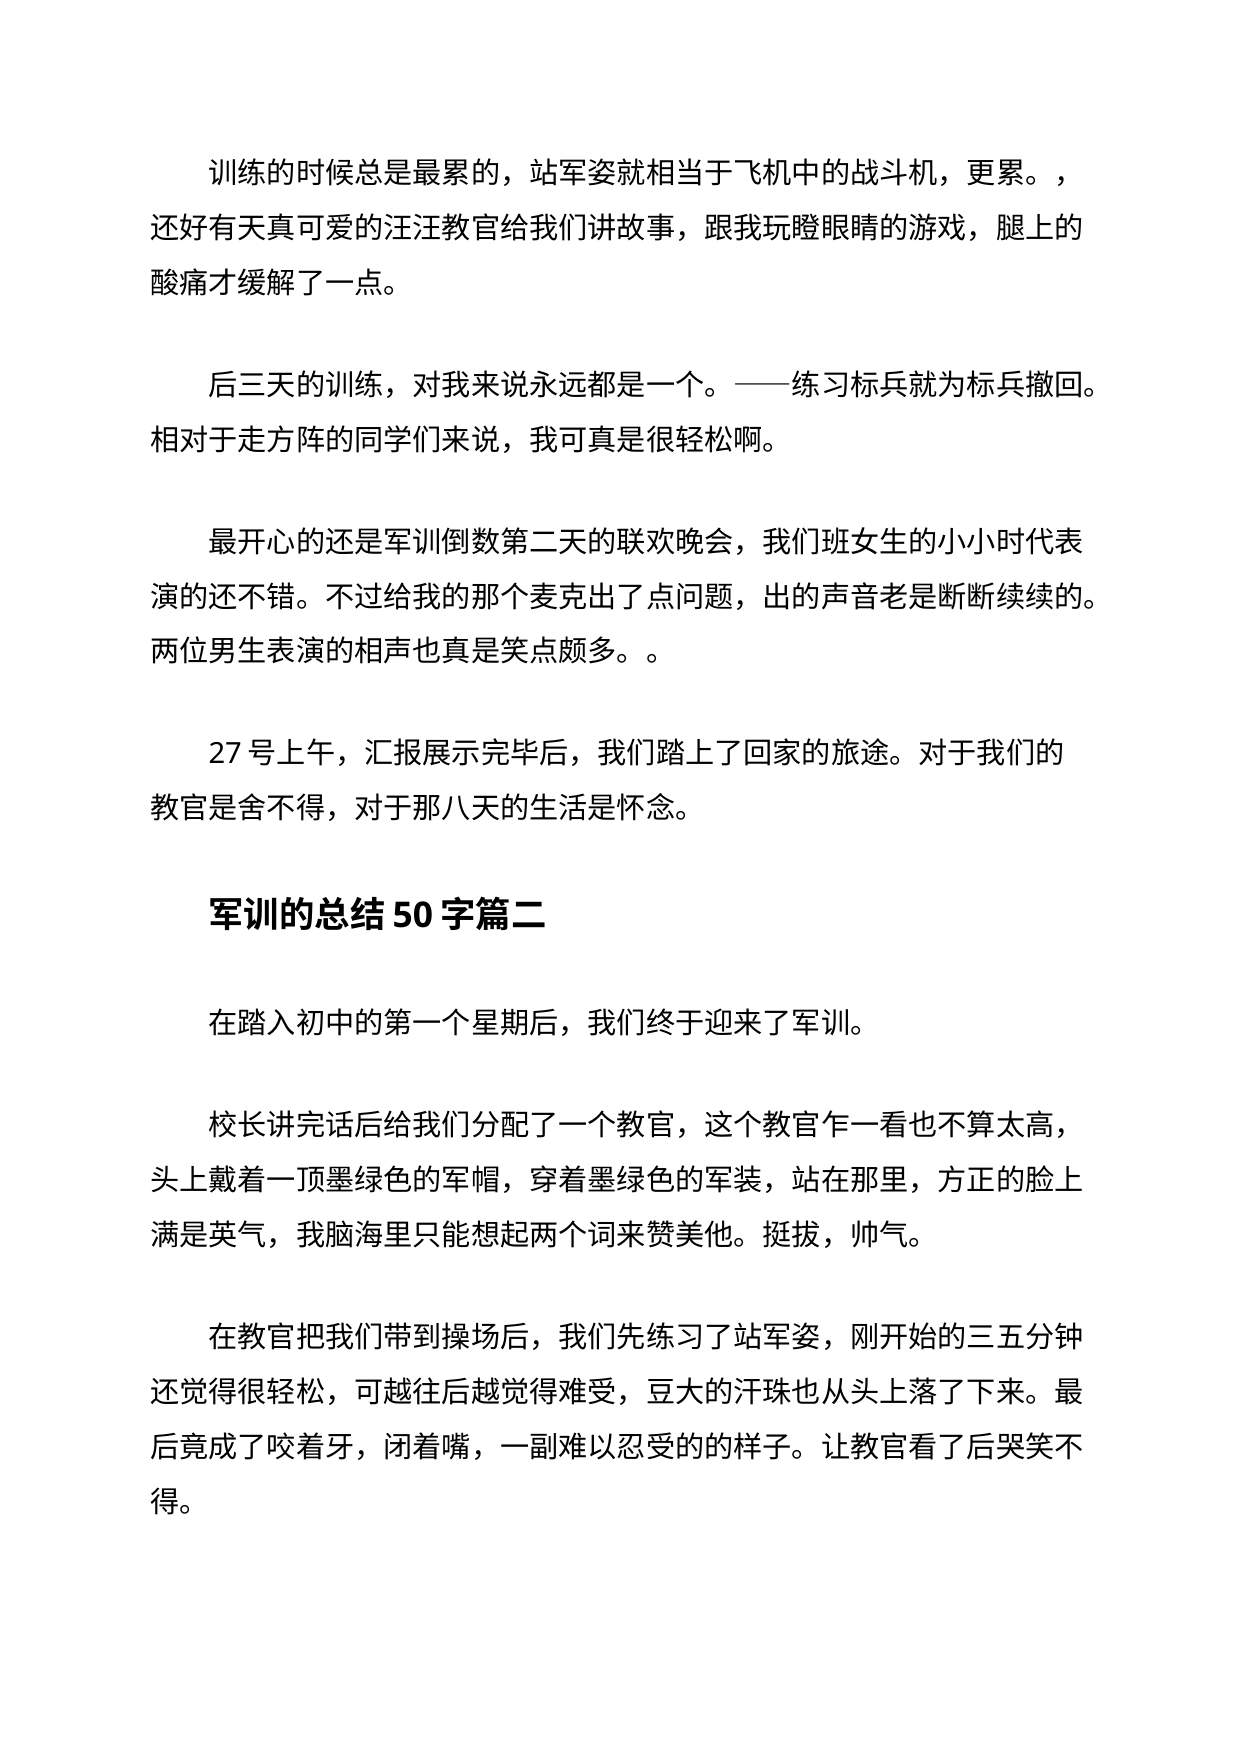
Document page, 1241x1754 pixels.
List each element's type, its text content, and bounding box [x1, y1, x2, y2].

text 校长讲完话后给我们分配了一个教官，这个教官乍一看也不算太高，头上戴着一顶墨绿色的军帽，穿着墨绿色的军装，站在那里，方正的脸上满是英气，我脑海里只能想起两个词来赞美他。挺拔，帅气。 [150, 1102, 1090, 1254]
text 军训的总结50字篇二 [150, 887, 1090, 938]
text 训练的时候总是最累的，站军姿就相当于飞机中的战斗机，更累。，还好有天真可爱的汪汪教官给我们讲故事，跟我玩瞪眼睛的游戏，腿上的酸痛才缓解了一点。 [150, 150, 1090, 302]
text 在踏入初中的第一个星期后，我们终于迎来了军训。 [150, 1000, 1090, 1042]
text 在教官把我们带到操场后，我们先练习了站军姿，刚开始的三五分钟还觉得很轻松，可越往后越觉得难受，豆大的汗珠也从头上落了下来。最后竟成了咬着牙，闭着嘴，一副难以忍受的的样子。让教官看了后哭笑不得。 [150, 1313, 1090, 1520]
text 后三天的训练，对我来说永远都是一个。――练习标兵就为标兵撤回。相对于走方阵的同学们来说，我可真是很轻松啊。 [150, 362, 1090, 459]
text 27号上午，汇报展示完毕后，我们踏上了回家的旅途。对于我们的教官是舍不得，对于那八天的生活是怀念。 [150, 730, 1090, 827]
text 最开心的还是军训倒数第二天的联欢晚会，我们班女生的小小时代表演的还不错。不过给我的那个麦克出了点问题，出的声音老是断断续续的。两位男生表演的相声也真是笑点颇多。。 [150, 518, 1090, 670]
